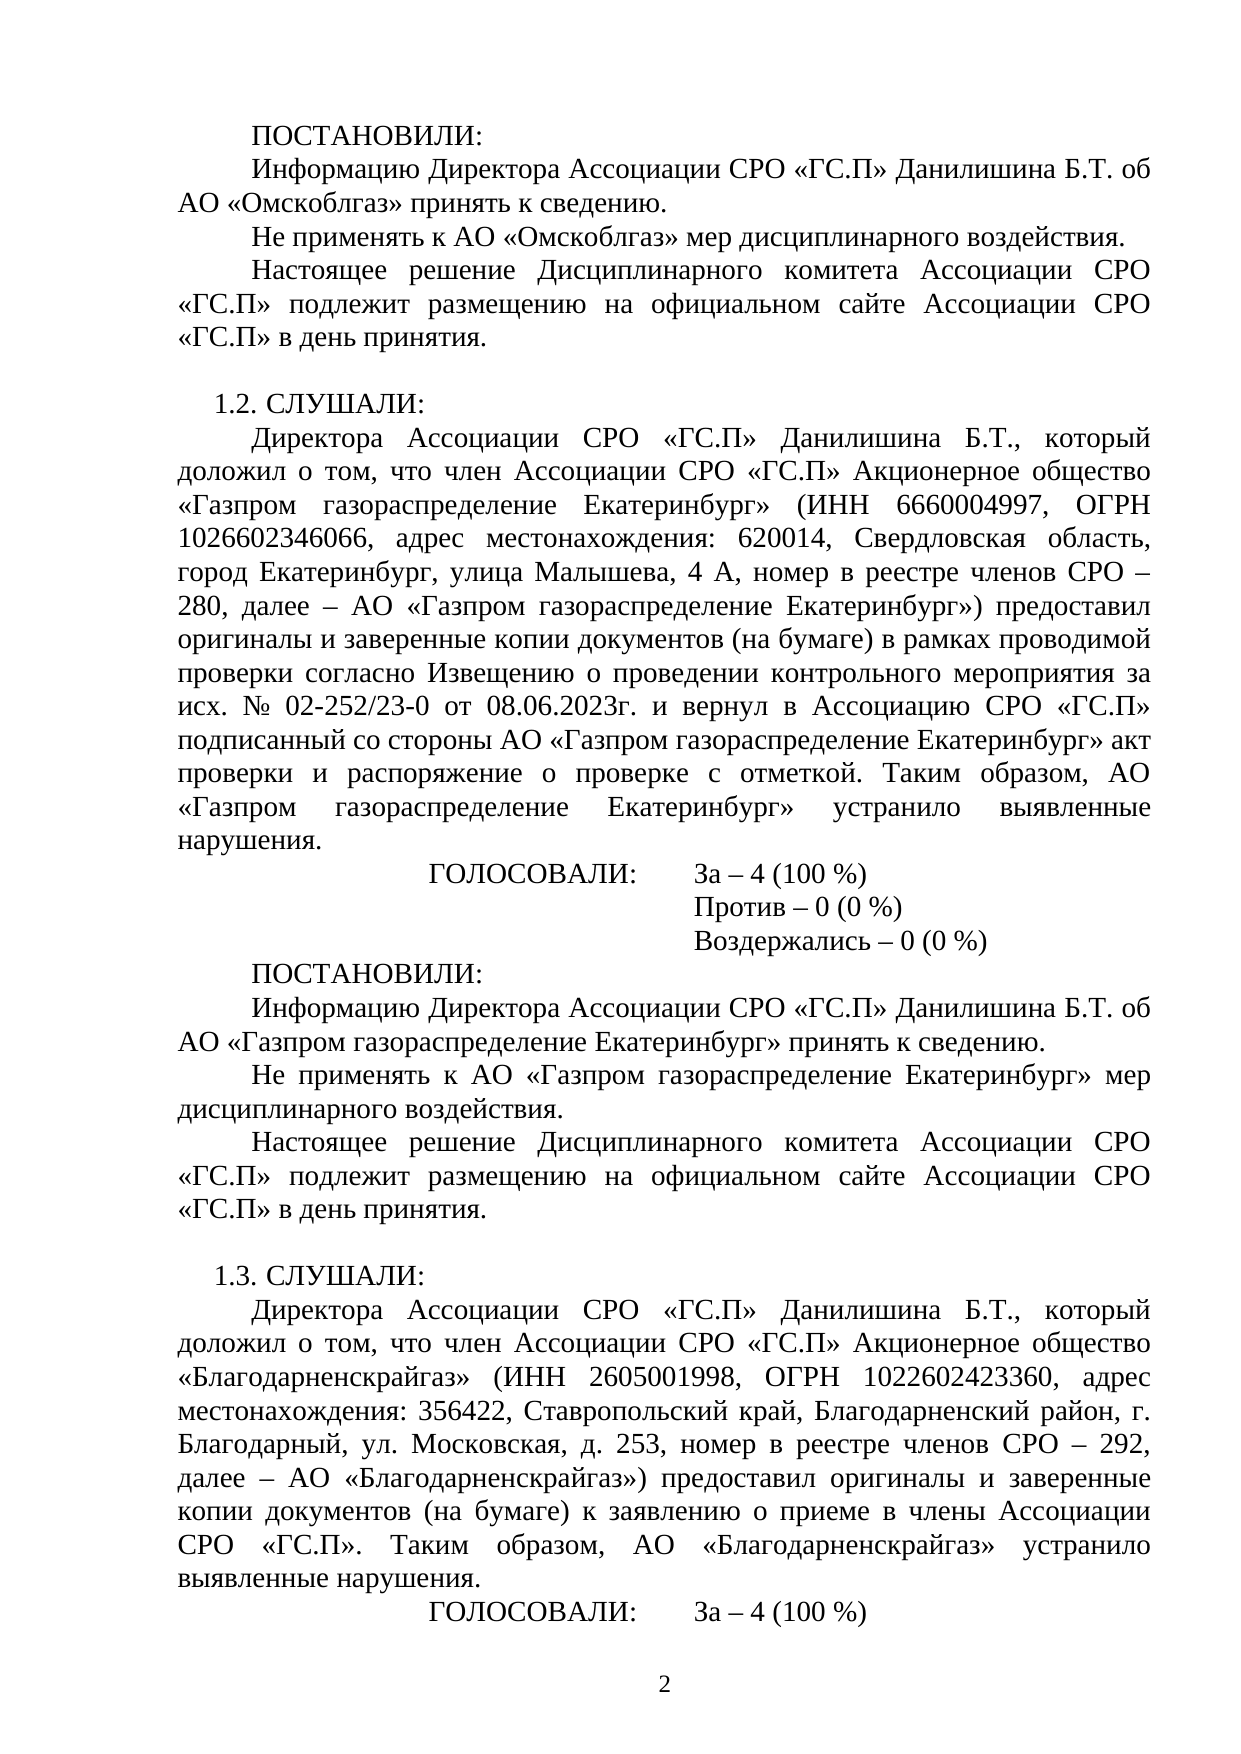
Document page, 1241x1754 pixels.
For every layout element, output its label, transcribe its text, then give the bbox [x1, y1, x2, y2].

text Против – 0 (0 %) [428, 889, 1152, 923]
list СЛУШАЛИ: [213, 386, 1152, 420]
text ГОЛОСОВАЛИ: За – 4 (100 %) [428, 856, 1152, 889]
text Информацию Директора Ассоциации СРО «ГС.П» Данилишина Б.Т. об АО «Омскоблгаз» принять к сведению. [177, 152, 1152, 219]
text Настоящее решение Дисциплинарного комитета Ассоциации СРО «ГС.П» подлежит размещению на официальном сайте Ассоциации СРО «ГС.П» в день принятия. [177, 1124, 1152, 1225]
text Воздержались – 0 (0 %) [428, 923, 1152, 957]
list СЛУШАЛИ: [213, 1258, 1152, 1292]
text Информацию Директора Ассоциации СРО «ГС.П» Данилишина Б.Т. об АО «Газпром газораспределение Екатеринбург» принять к сведению. [177, 990, 1152, 1057]
text Директора Ассоциации СРО «ГС.П» Данилишина Б.Т., который доложил о том, что член Ассоциации СРО «ГС.П» Акционерное общество «Благодарненскрайгаз» (ИНН 2605001998, ОГРН 1022602423360, адрес местонахождения: 356422, Ставропольский край, Благодарненский район, г. Благодарный, ул. Московская, д. 253, номер в реестре членов СРО – 292, далее – АО «Благодарненскрайгаз») предоставил оригиналы и заверенные копии документов (на бумаге) к заявлению о приеме в члены Ассоциации СРО «ГС.П». Таким образом, АО «Благодарненскрайгаз» устранило выявленные нарушения. [177, 1292, 1152, 1594]
text Не применять к АО «Омскоблгаз» мер дисциплинарного воздействия. [177, 219, 1152, 252]
text Настоящее решение Дисциплинарного комитета Ассоциации СРО «ГС.П» подлежит размещению на официальном сайте Ассоциации СРО «ГС.П» в день принятия. [177, 252, 1152, 353]
text Директора Ассоциации СРО «ГС.П» Данилишина Б.Т., который доложил о том, что член Ассоциации СРО «ГС.П» Акционерное общество «Газпром газораспределение Екатеринбург» (ИНН 6660004997, ОГРН 1026602346066, адрес местонахождения: 620014, Свердловская область, город Екатеринбург, улица Малышева, 4 А, номер в реестре членов СРО – 280, далее – АО «Газпром газораспределение Екатеринбург») предоставил оригиналы и заверенные копии документов (на бумаге) в рамках проводимой проверки согласно Извещению о проведении контрольного мероприятия за исх. № 02-252/23-0 от 08.06.2023г. и вернул в Ассоциацию СРО «ГС.П» подписанный со стороны АО «Газпром газораспределение Екатеринбург» акт проверки и распоряжение о проверке с отметкой. Таким образом, АО «Газпром газораспределение Екатеринбург» устранило выявленные нарушения. [177, 420, 1152, 856]
text ГОЛОСОВАЛИ: За – 4 (100 %) [428, 1594, 1152, 1627]
text ПОСТАНОВИЛИ: [177, 118, 1152, 152]
text Не применять к АО «Газпром газораспределение Екатеринбург» мер дисциплинарного воздействия. [177, 1057, 1152, 1124]
text ПОСТАНОВИЛИ: [177, 957, 1152, 990]
